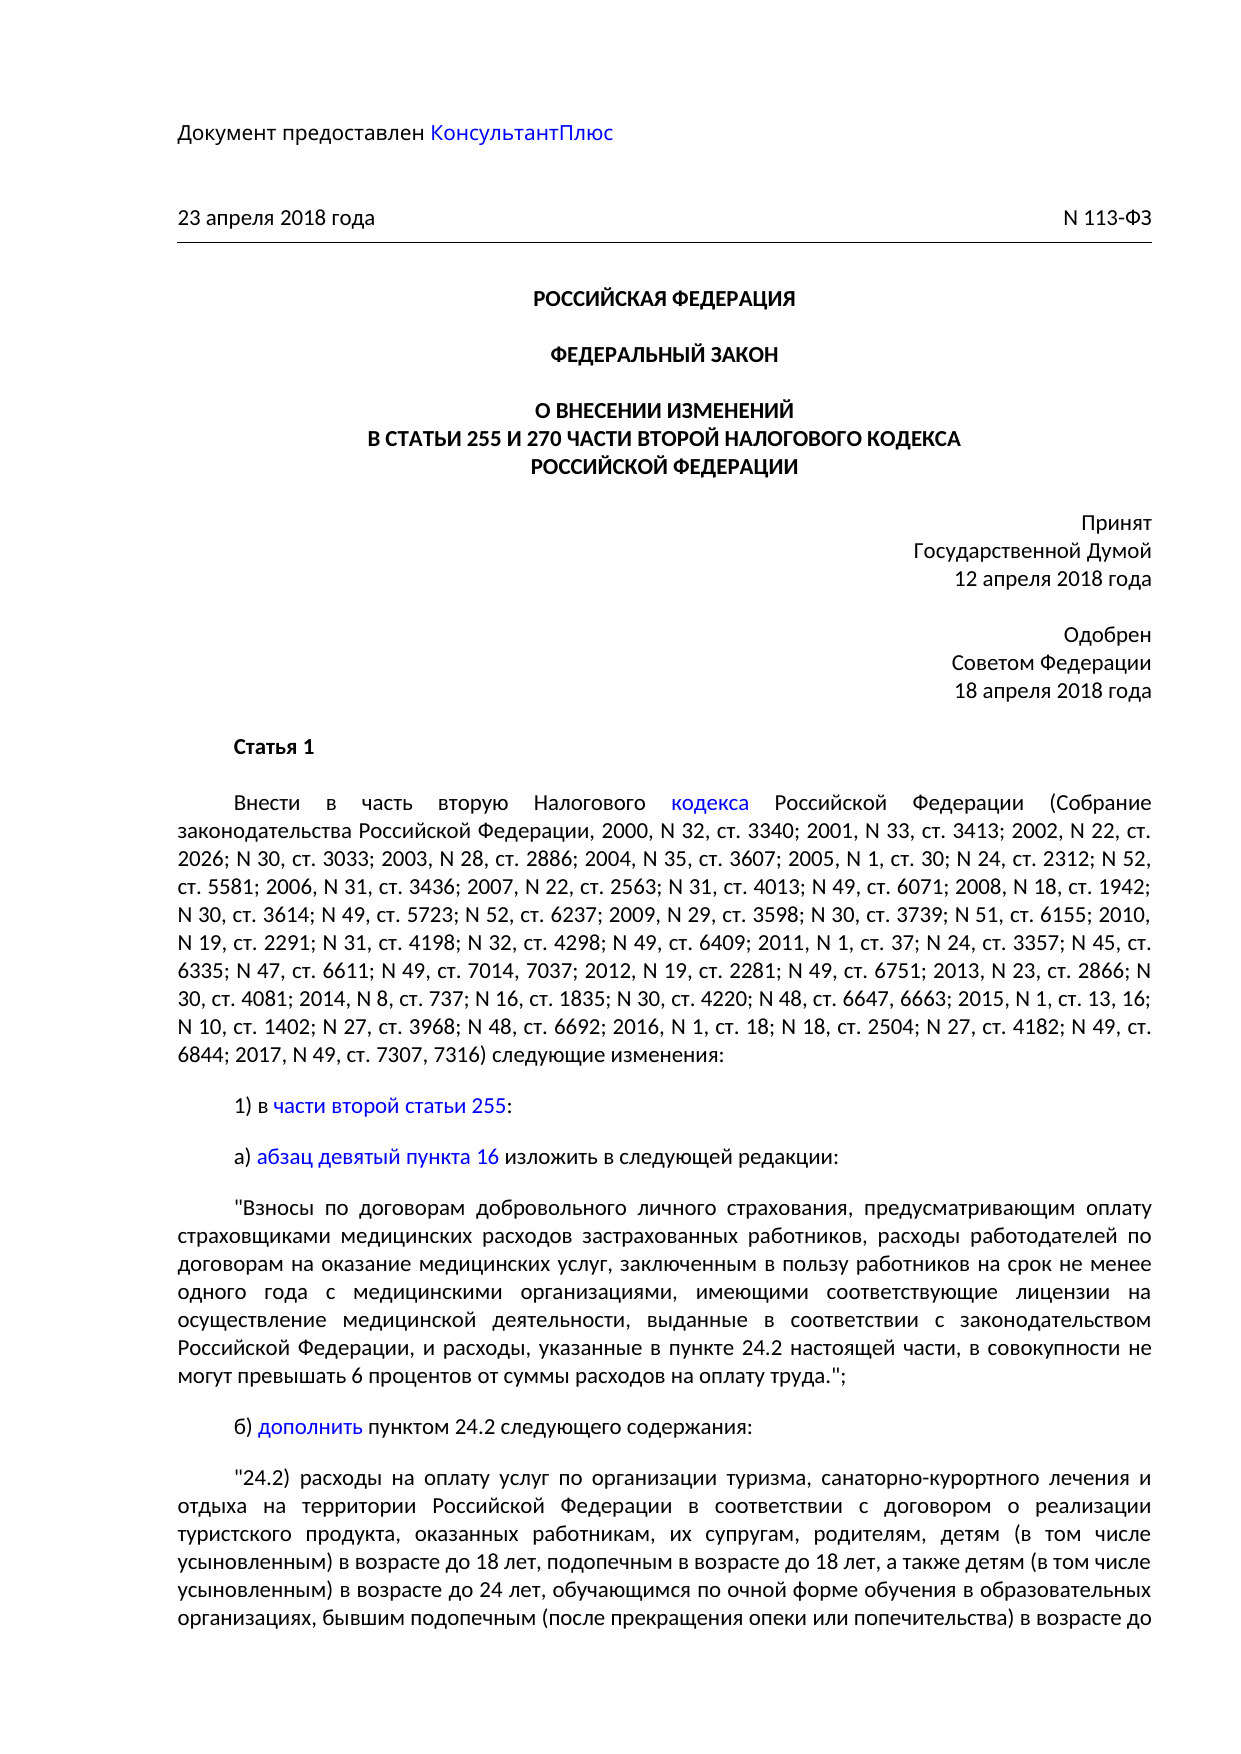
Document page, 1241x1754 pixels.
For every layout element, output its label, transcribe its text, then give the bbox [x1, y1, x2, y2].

table_header 23 апреля 2018 года [177, 203, 664, 231]
text а) абзац девятый пункта 16 изложить в следующей редакции: [177, 1142, 1152, 1170]
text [177, 1463, 1152, 1631]
text Внести в часть вторую Налогового кодекса Российской Федерации (Собрание законодательства Российской Федерации, 2000, N 32, ст. 3340; 2001, N 33, ст. 3413; 2002, N 22, ст. 2026; N 30, ст. 3033; 2003, N 28, ст. 2886; 2004, N 35, ст. 3607; 2005, N 1, ст. 30; N 24, ст. 2312; N 52, ст. 5581; 2006, N 31, ст. 3436; 2007, N 22, ст. 2563; N 31, ст. 4013; N 49, ст. 6071; 2008, N 18, ст. 1942; N 30, ст. 3614; N 49, ст. 5723; N 52, ст. 6237; 2009, N 29, ст. 3598; N 30, ст. 3739; N 51, ст. 6155; 2010, N 19, ст. 2291; N 31, ст. 4198; N 32, ст. 4298; N 49, ст. 6409; 2011, N 1, ст. 37; N 24, ст. 3357; N 45, ст. 6335; N 47, ст. 6611; N 49, ст. 7014, 7037; 2012, N 19, ст. 2281; N 49, ст. 6751; 2013, N 23, ст. 2866; N 30, ст. 4081; 2014, N 8, ст. 737; N 16, ст. 1835; N 30, ст. 4220; N 48, ст. 6647, 6663; 2015, N 1, ст. 13, 16; N 10, ст. 1402; N 27, ст. 3968; N 48, ст. 6692; 2016, N 1, ст. 18; N 18, ст. 2504; N 27, ст. 4182; N 49, ст. 6844; 2017, N 49, ст. 7307, 7316) следующие изменения: [177, 788, 1152, 1068]
text Принят [177, 508, 1152, 536]
text "Взносы по договорам добровольного личного страхования, предусматривающим оплату страховщиками медицинских расходов застрахованных работников, расходы работодателей по договорам на оказание медицинских услуг, заключенным в пользу работников на срок не менее одного года с медицинскими организациями, имеющими соответствующие лицензии на осуществление медицинской деятельности, выданные в соответствии с законодательством Российской Федерации, и расходы, указанные в пункте 24.2 настоящей части, в совокупности не могут превышать 6 процентов от суммы расходов на оплату труда."; [177, 1193, 1152, 1389]
text Государственной Думой [177, 536, 1152, 564]
title Статья 1 [177, 732, 1152, 760]
text 12 апреля 2018 года [177, 564, 1152, 592]
title Документ предоставлен КонсультантПлюс [177, 118, 1152, 175]
text 18 апреля 2018 года [177, 676, 1152, 704]
text Одобрен [177, 620, 1152, 648]
text Советом Федерации [177, 648, 1152, 676]
text 1) в части второй статьи 255: [177, 1091, 1152, 1119]
title ФЕДЕРАЛЬНЫЙ ЗАКОН [177, 340, 1152, 368]
title В СТАТЬИ 255 И 270 ЧАСТИ ВТОРОЙ НАЛОГОВОГО КОДЕКСА [177, 424, 1152, 452]
table_header N 113-ФЗ [664, 203, 1152, 231]
title О ВНЕСЕНИИ ИЗМЕНЕНИЙ [177, 396, 1152, 424]
title РОССИЙСКАЯ ФЕДЕРАЦИЯ [177, 284, 1152, 312]
title РОССИЙСКОЙ ФЕДЕРАЦИИ [177, 452, 1152, 480]
text б) дополнить пунктом 24.2 следующего содержания: [177, 1412, 1152, 1440]
